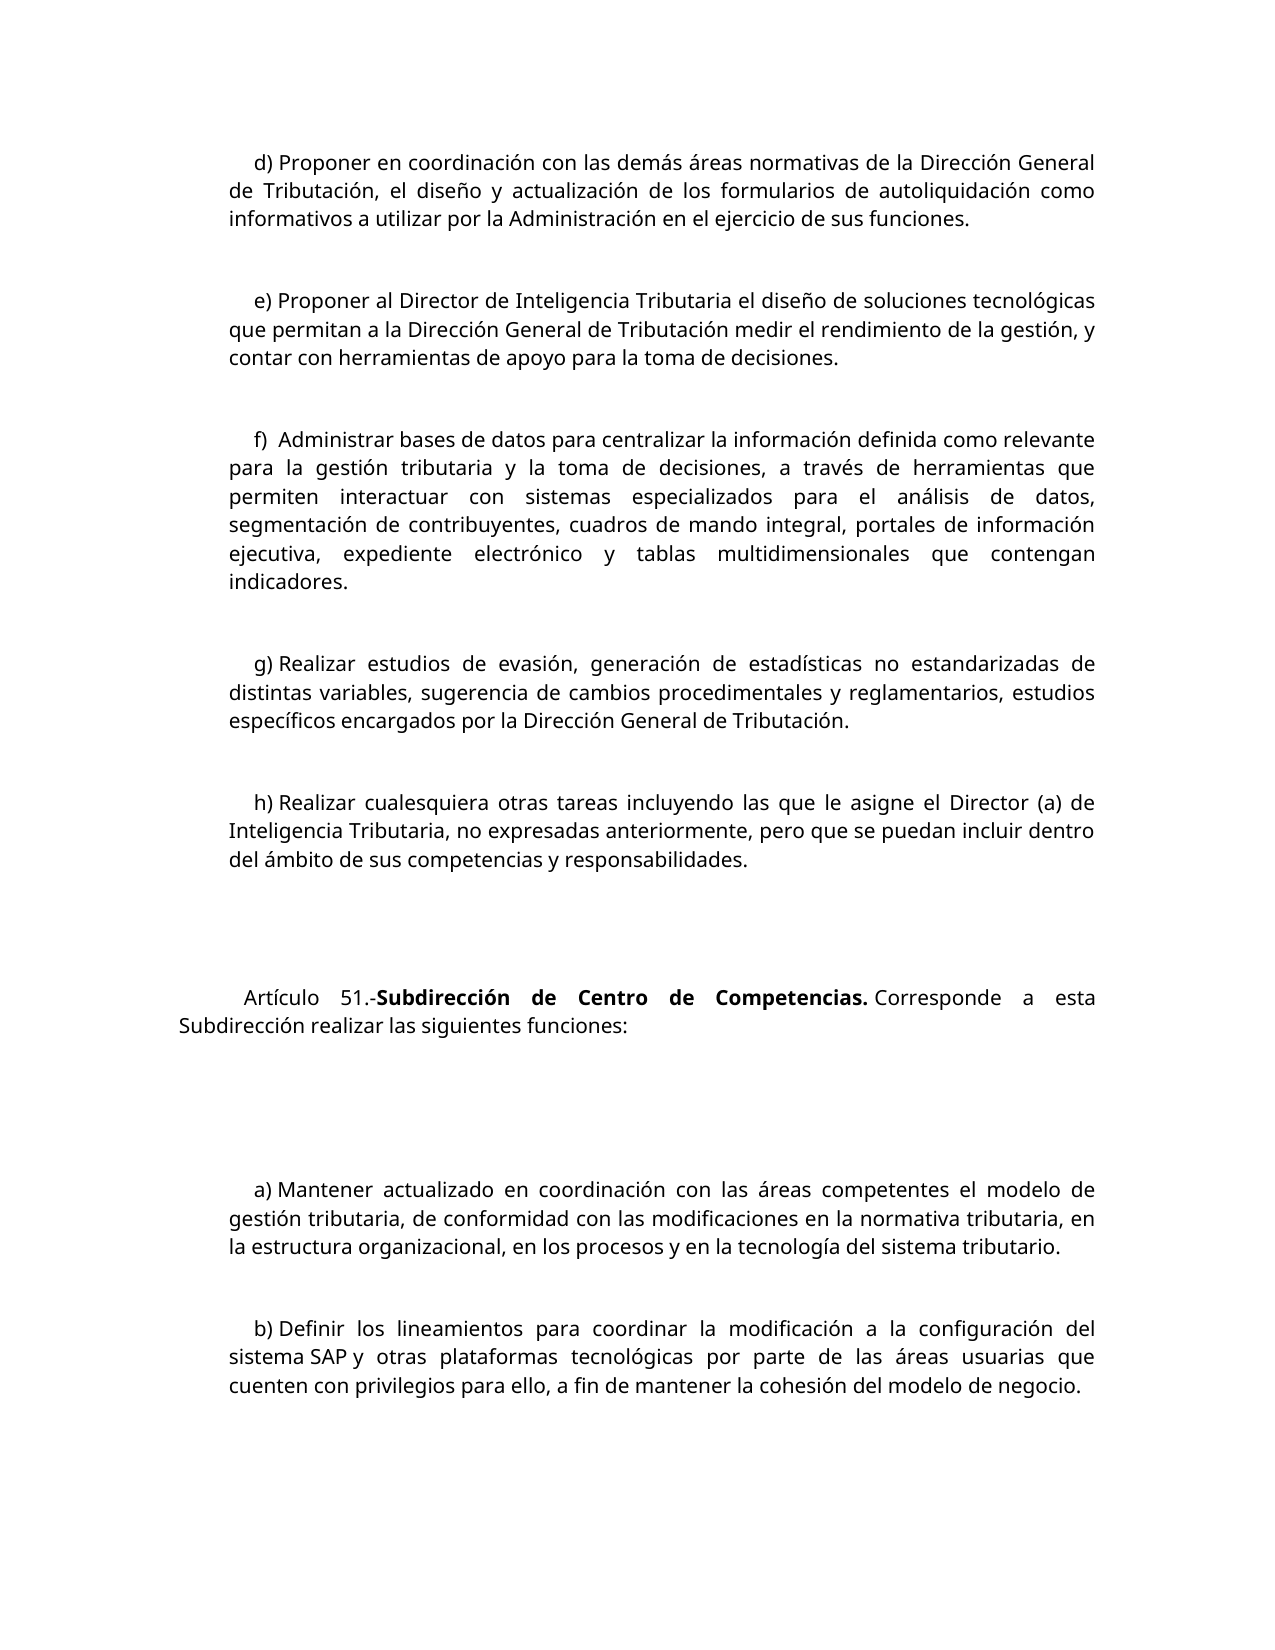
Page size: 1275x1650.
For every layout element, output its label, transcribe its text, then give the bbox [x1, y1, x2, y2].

text f) Administrar bases de datos para centralizar la información definida como relevante para la gestión tributaria y la toma de decisiones, a través de herramientas que permiten interactuar con sistemas especializados para el análisis de datos, segmentación de contribuyentes, cuadros de mando integral, portales de información ejecutiva, expediente electrónico y tablas multidimensionales que contengan indicadores. [229, 425, 1096, 596]
text b) Definir los lineamientos para coordinar la modificación a la configuración del sistema SAP y otras plataformas tecnológicas por parte de las áreas usuarias que cuenten con privilegios para ello, a fin de mantener la cohesión del modelo de negocio. [229, 1314, 1096, 1399]
text d) Proponer en coordinación con las demás áreas normativas de la Dirección General de Tributación, el diseño y actualización de los formularios de autoliquidación como informativos a utilizar por la Administración en el ejercicio de sus funciones. [229, 148, 1096, 233]
text a) Mantener actualizado en coordinación con las áreas competentes el modelo de gestión tributaria, de conformidad con las modificaciones en la normativa tributaria, en la estructura organizacional, en los procesos y en la tecnología del sistema tributario. [229, 1175, 1096, 1261]
text e) Proponer al Director de Inteligencia Tributaria el diseño de soluciones tecnológicas que permitan a la Dirección General de Tributación medir el rendimiento de la gestión, y contar con herramientas de apoyo para la toma de decisiones. [229, 286, 1096, 372]
text g) Realizar estudios de evasión, generación de estadísticas no estandarizadas de distintas variables, sugerencia de cambios procedimentales y reglamentarios, estudios específicos encargados por la Dirección General de Tributación. [229, 649, 1096, 734]
text Artículo 51.-Subdirección de Centro de Competencias. Corresponde a esta Subdirección realizar las siguientes funciones: [179, 983, 1096, 1040]
text h) Realizar cualesquiera otras tareas incluyendo las que le asigne el Director (a) de Inteligencia Tributaria, no expresadas anteriormente, pero que se puedan incluir dentro del ámbito de sus competencias y responsabilidades. [229, 788, 1096, 873]
